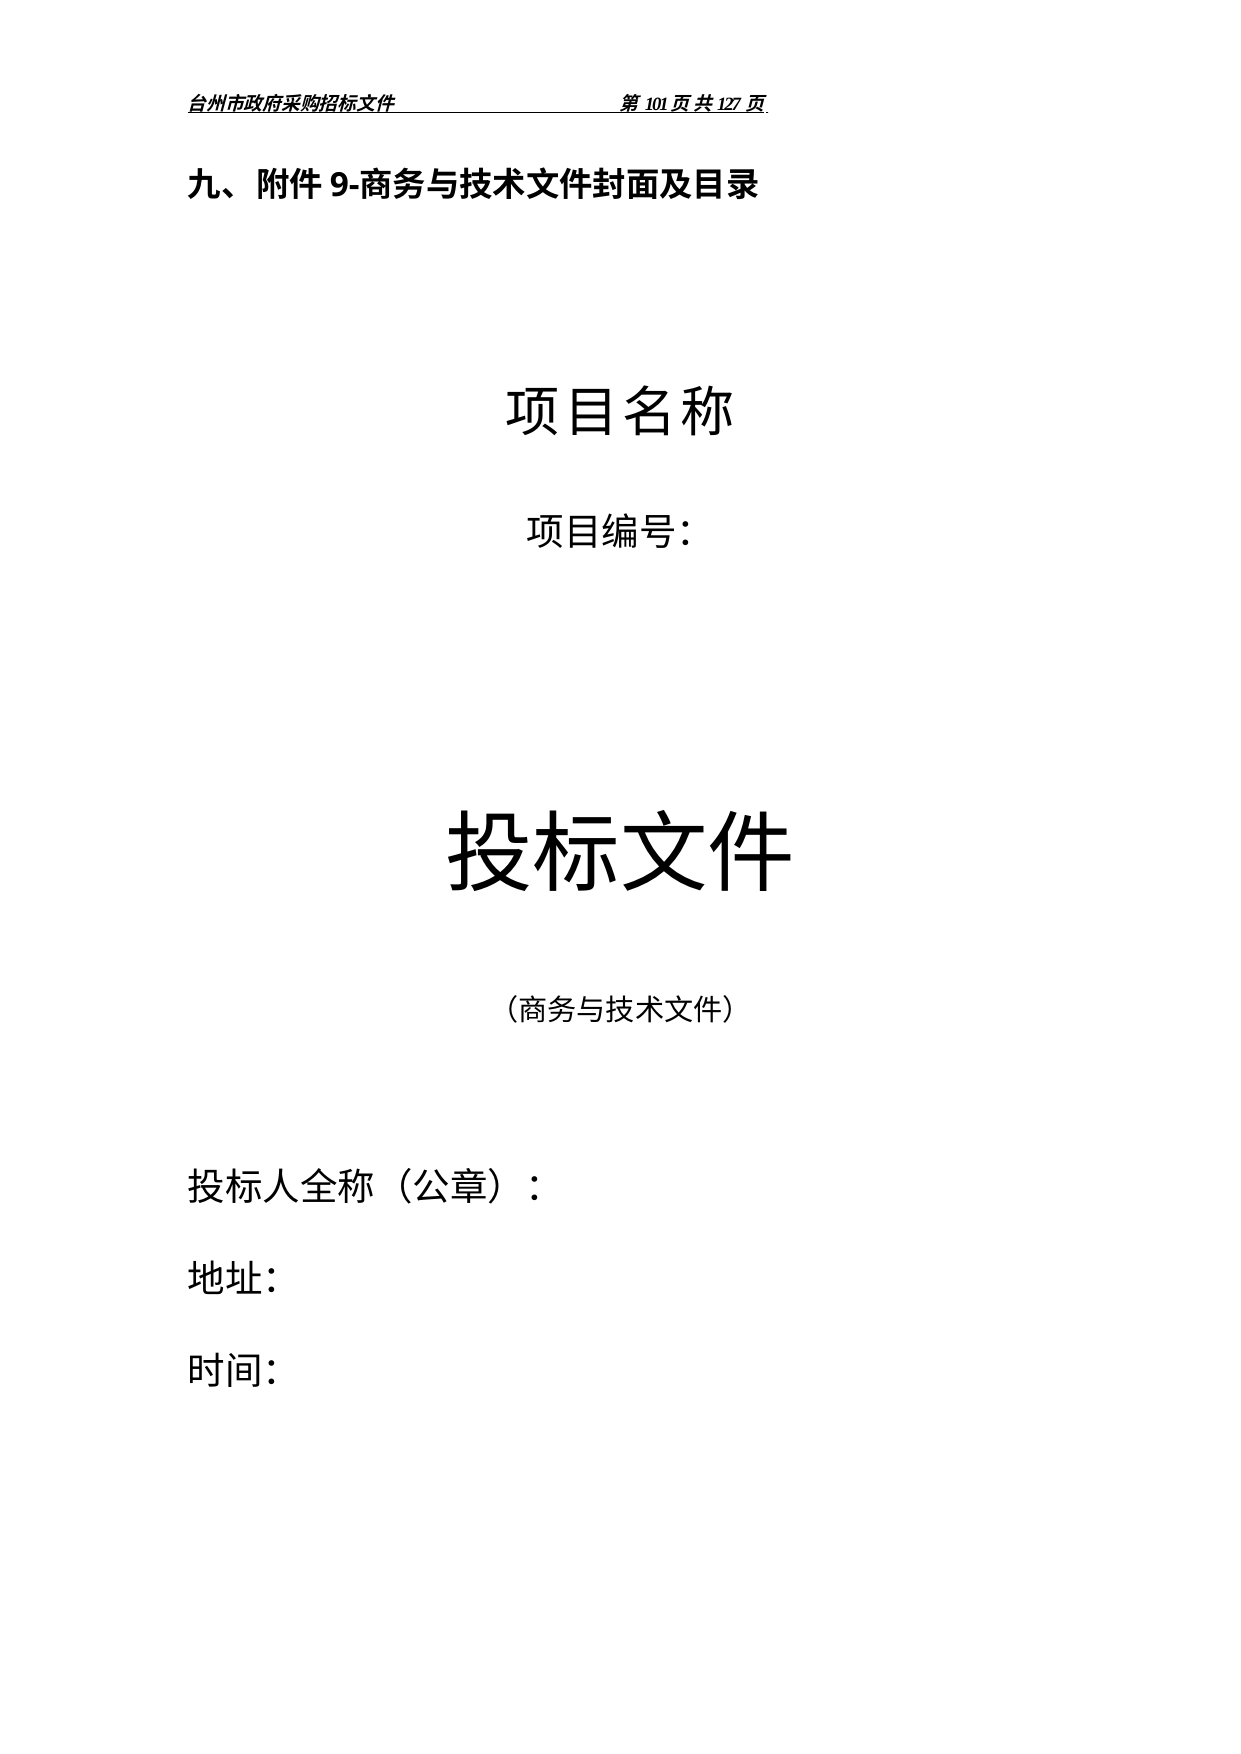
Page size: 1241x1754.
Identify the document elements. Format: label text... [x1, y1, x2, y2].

text 项目名称 [187, 359, 1053, 457]
text 投标人全称（公章）： [187, 1151, 1053, 1216]
text （商务与技术文件） [187, 975, 1053, 1040]
text 时间： [187, 1336, 1053, 1401]
text 地址： [187, 1243, 1053, 1308]
subtitle 附件9-商务与技术文件封面及目录 [187, 150, 1053, 215]
text 投标文件 [187, 781, 1053, 911]
text 项目编号： [187, 496, 1053, 561]
